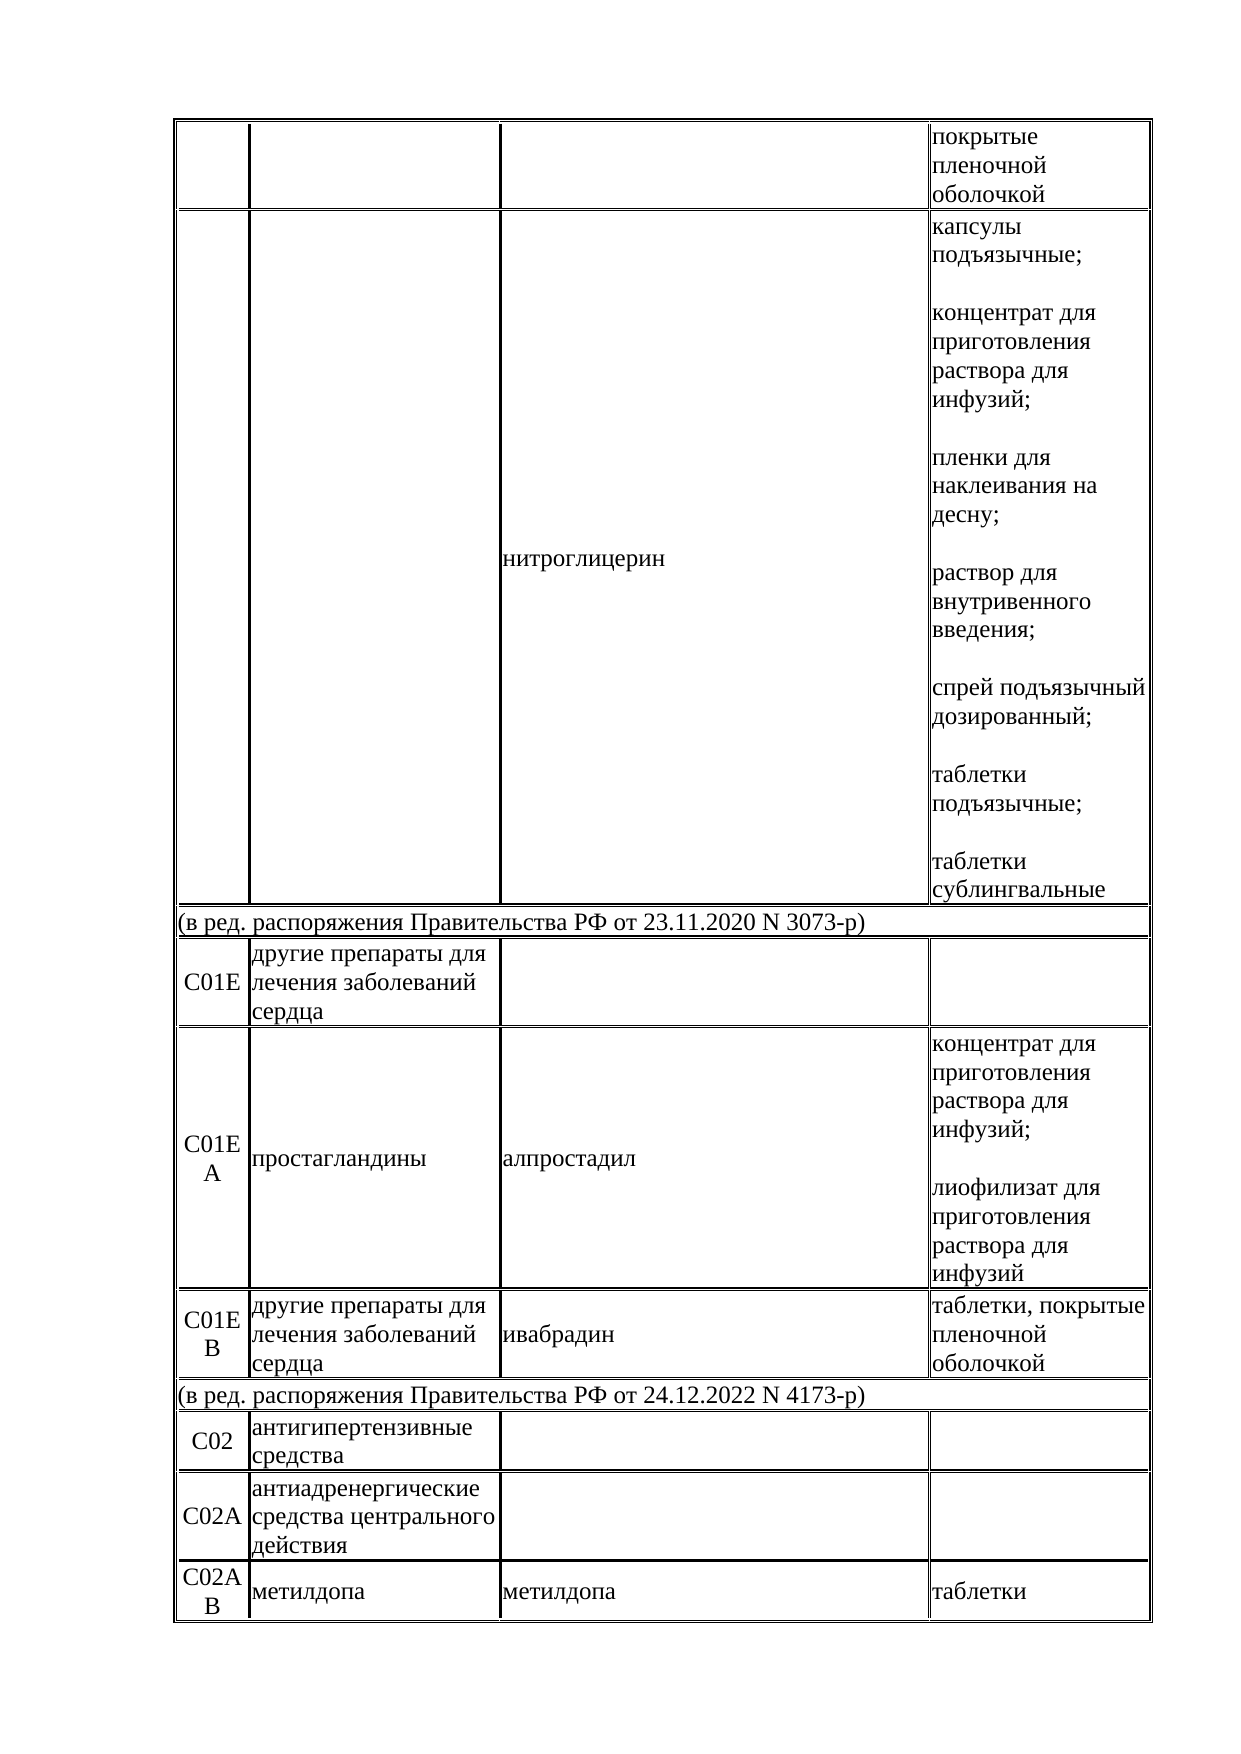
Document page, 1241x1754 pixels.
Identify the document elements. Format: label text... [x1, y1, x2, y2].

table_cell другие препараты для лечения заболеваний сердца [251, 1291, 499, 1377]
table_cell метилдопа [500, 1562, 929, 1619]
table_cell антиадренергические средства центрального действия [251, 1473, 499, 1559]
table_cell таблетки, покрытые пленочной оболочкой [931, 1287, 1150, 1377]
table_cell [930, 122, 1149, 208]
table_cell [249, 120, 500, 208]
table_cell другие препараты для лечения заболеваний сердца [251, 939, 499, 1025]
table_cell C02A [177, 1469, 248, 1559]
table_cell [930, 1409, 1151, 1469]
table_cell метилдопа [249, 1562, 500, 1619]
table_cell [931, 935, 1150, 1025]
table_cell (в ред. распоряжения Правительства РФ от 24.12.2022 N 4173-р) [175, 1377, 1151, 1409]
table_cell C01EB [177, 1287, 248, 1377]
table_cell [175, 208, 249, 903]
table_cell [177, 122, 249, 208]
table_cell алпростадил [502, 1028, 928, 1287]
table_cell концентрат для приготовления раствора для инфузий; лиофилизат для приготовления раствора для инфузий [930, 1025, 1151, 1287]
table_cell капсулы подъязычные; концентрат для приготовления раствора для инфузий; пленки для наклеивания на десну; раствор для внутривенного введения; спрей подъязычный дозированный; таблетки подъязычные; таблетки сублингвальные [930, 208, 1151, 903]
table_cell антигипертензивные средства [251, 1412, 499, 1469]
table_cell простагландины [251, 1028, 499, 1287]
table_cell таблетки [930, 1559, 1149, 1619]
table_cell C01EA [175, 1025, 249, 1287]
table_cell [931, 1469, 1150, 1559]
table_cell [500, 122, 929, 208]
table_cell [251, 211, 499, 903]
table_cell C02AB [177, 1559, 249, 1619]
table_cell (в ред. распоряжения Правительства РФ от 23.11.2020 N 3073-р) [177, 903, 1150, 935]
table_cell C02 [175, 1409, 249, 1469]
table_cell нитроглицерин [502, 211, 928, 903]
table_cell C01E [177, 935, 248, 1025]
table_cell [502, 1473, 928, 1559]
table_cell ивабрадин [502, 1291, 928, 1377]
table_cell [502, 1412, 928, 1469]
table_cell [502, 939, 928, 1025]
